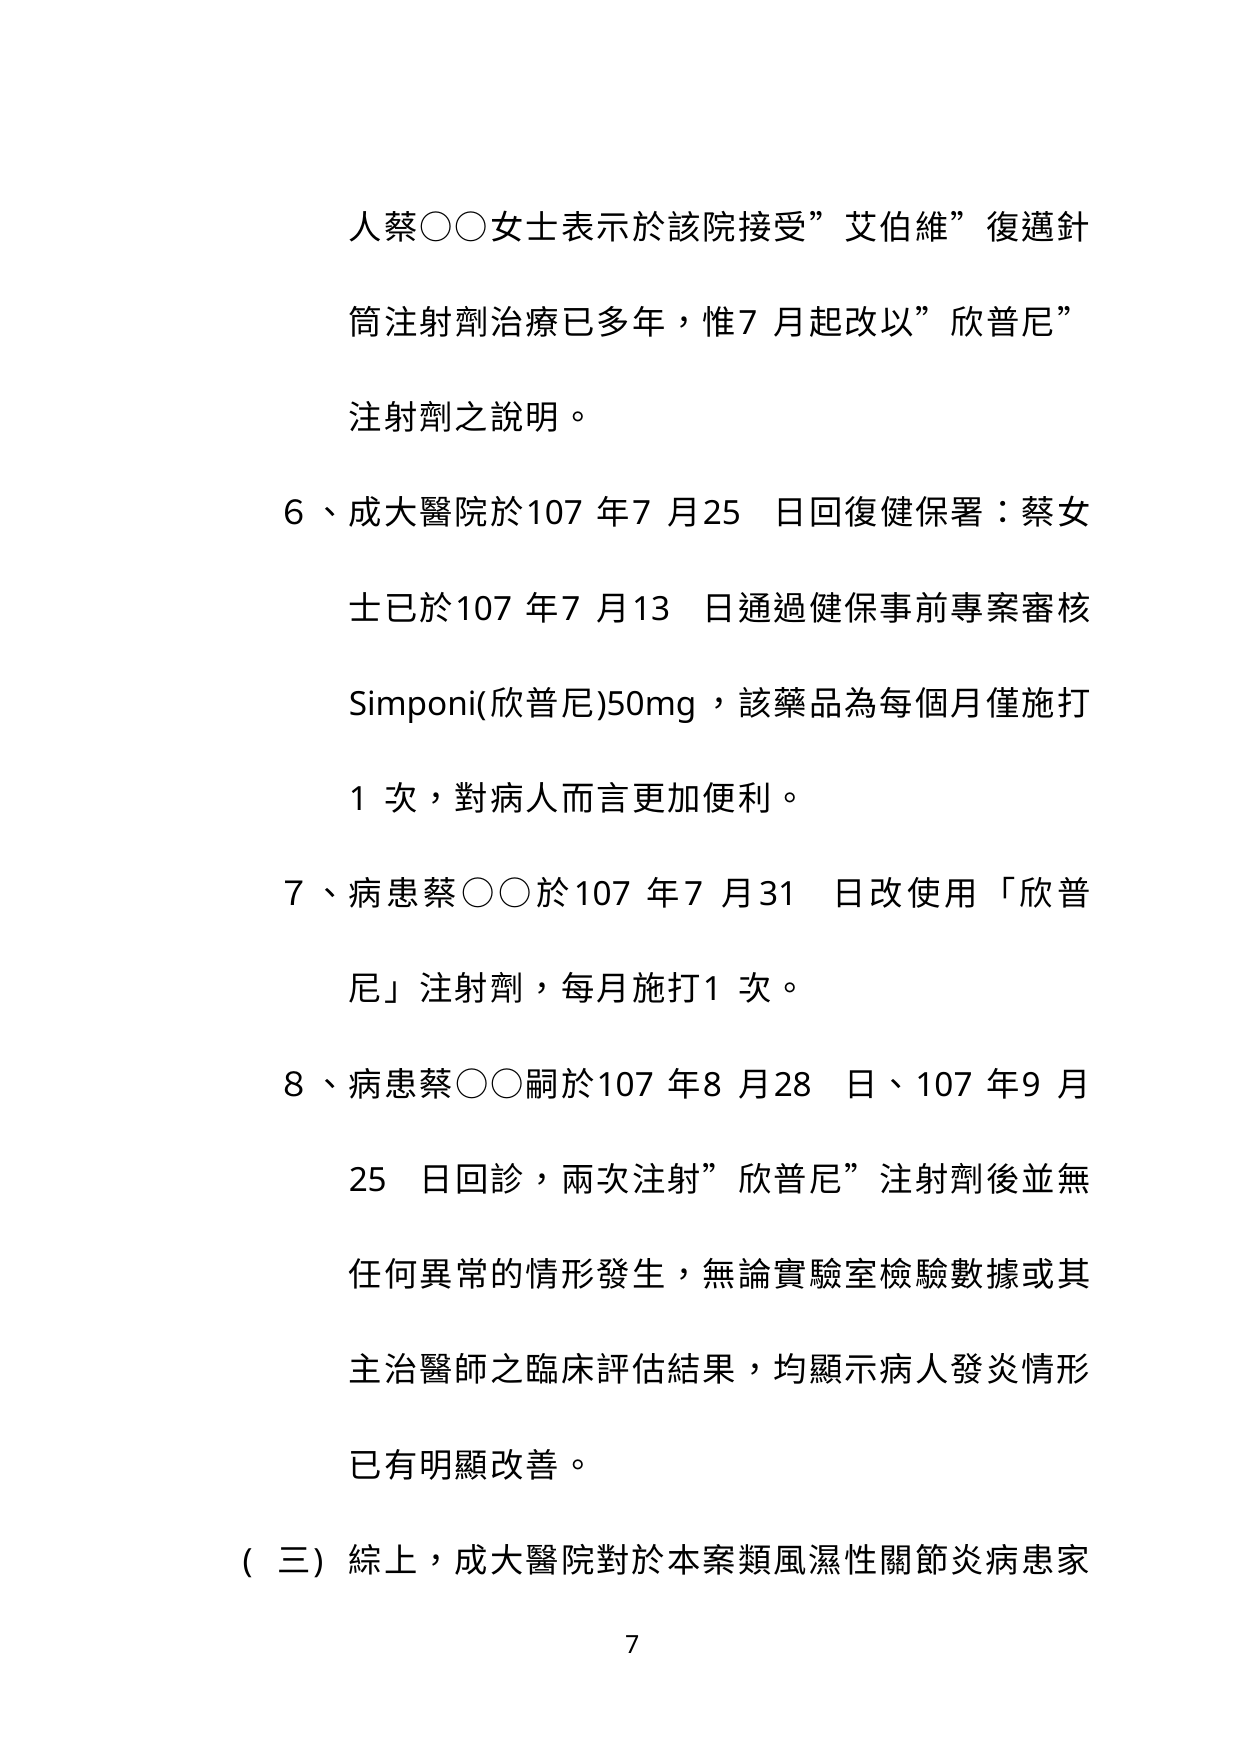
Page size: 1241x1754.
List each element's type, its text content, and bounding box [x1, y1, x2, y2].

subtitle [242, 1510, 1092, 1605]
subtitle 病患蔡○○嗣於107年8月28日、107年9月25日回診，兩次注射”欣普尼”注射劑後並無任何異常的情形發生，無論實驗室檢驗數據或其主治醫師之臨床評估結果，均顯示病人發炎情形已有明顯改善。 [278, 1034, 1092, 1510]
subtitle 病患蔡○○於107年7月31日改使用「欣普尼」注射劑，每月施打1次。 [278, 844, 1092, 1034]
subtitle 成大醫院於107年7月25日回復健保署：蔡女士已於107年7月13日通過健保事前專案審核Simponi(欣普尼)50mg，該藥品為每個月僅施打1次，對病人而言更加便利。 [278, 463, 1092, 844]
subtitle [278, 177, 1092, 463]
